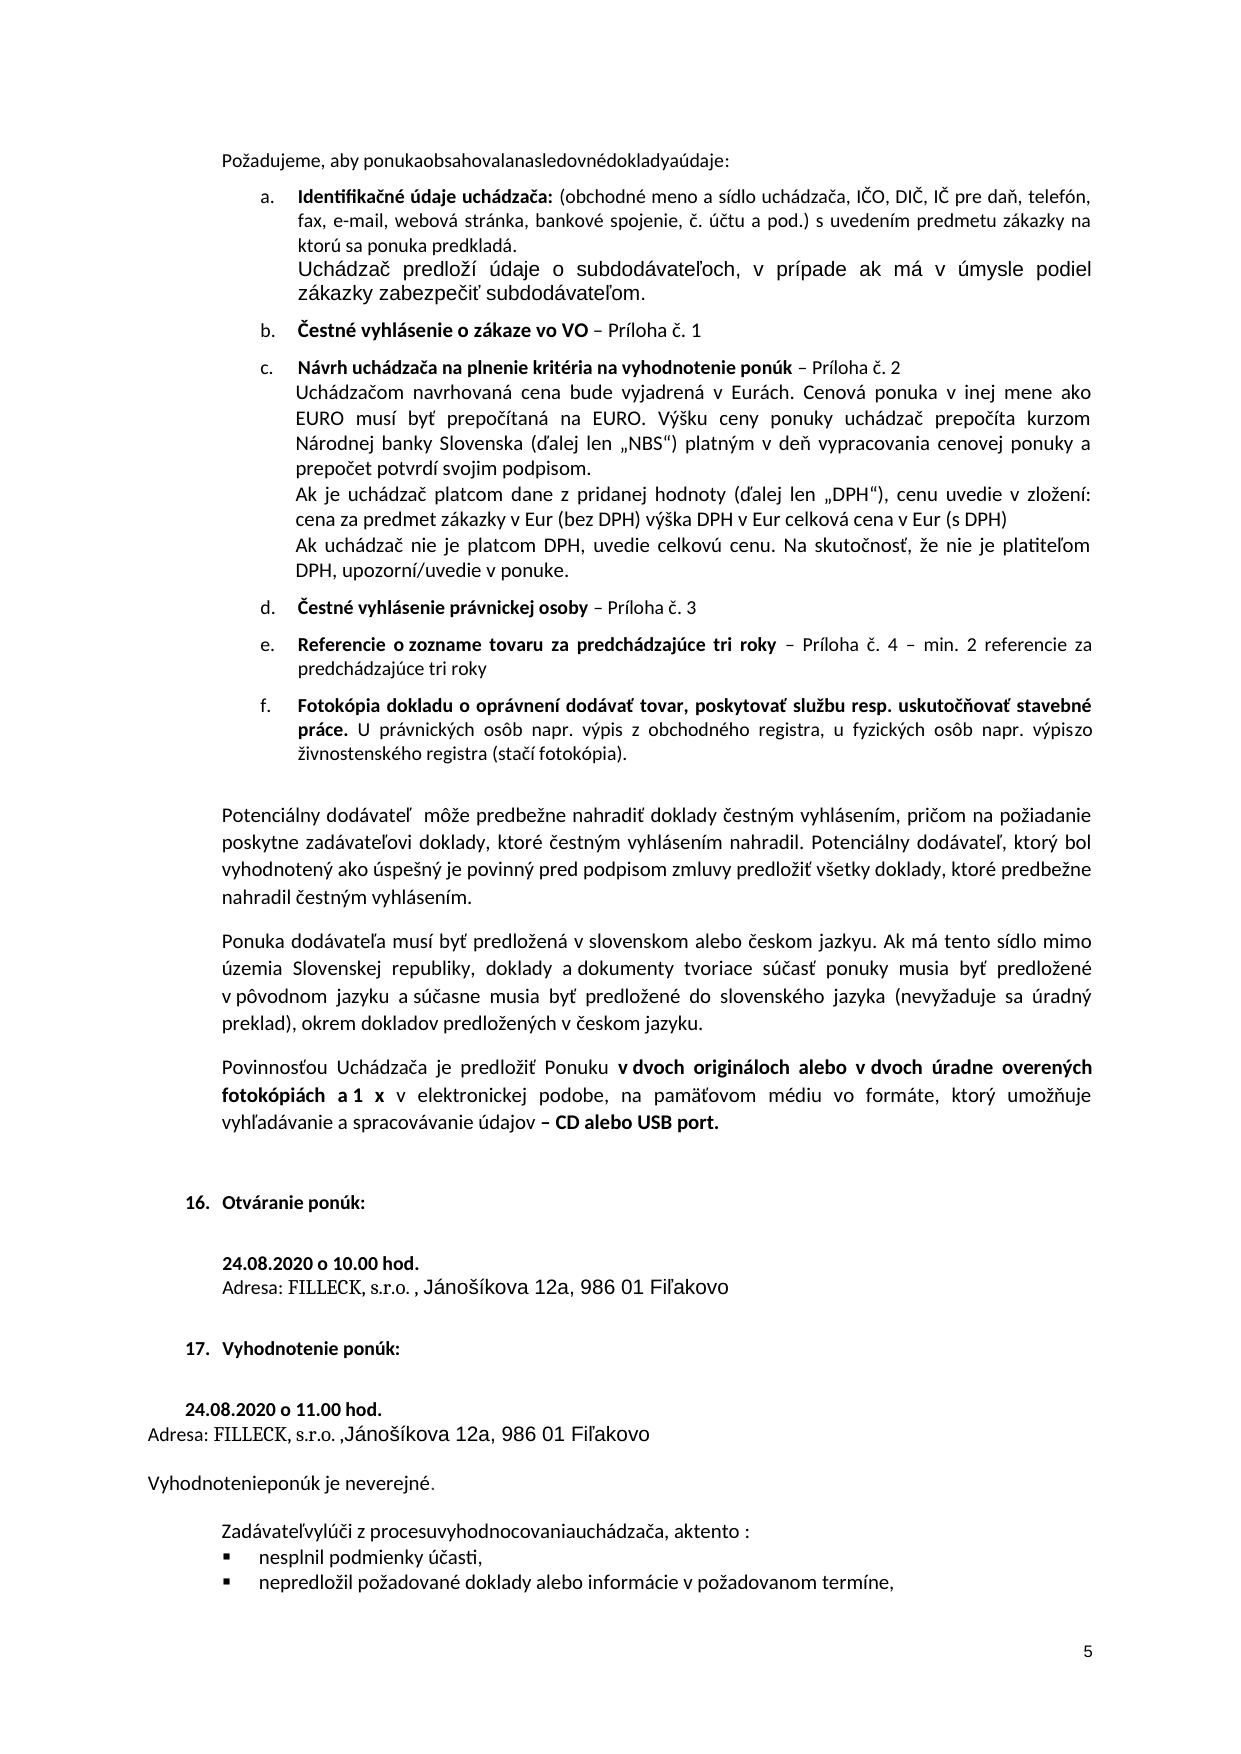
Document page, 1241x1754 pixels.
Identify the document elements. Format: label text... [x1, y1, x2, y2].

text Adresa: FILLECK, s.r.o. ,Jánošíkova 12a, 986 01 Fiľakovo [148, 1421, 1092, 1446]
text 24.08.2020 o 11.00 hod. [185, 1397, 1092, 1421]
text Zadávateľvylúči z procesuvyhodnocovaniauchádzača, aktento : [148, 1518, 1092, 1544]
list Vyhodnotenie ponúk: [185, 1336, 1092, 1361]
list Uchádzačom navrhovaná cena bude vyjadrená v Eurách. Cenová ponuka v inej mene ako EURO musí byť prepočítaná na EURO. Výšku ceny ponuky uchádzač prepočíta kurzom Národnej banky Slovenska (ďalej len „NBS“) platným v deň vypracovania cenovej ponuky a prepočet potvrdí svojim podpisom. [295, 379, 1092, 481]
text Povinnosťou Uchádzača je predložiť Ponuku v dvoch origináloch alebo v dvoch úradne overených fotokópiách a 1 x v elektronickej podobe, na pamäťovom médiu vo formáte, ktorý umožňuje vyhľadávanie a spracovávanie údajov – CD alebo USB port. [222, 1054, 1092, 1134]
list nesplnil podmienky účasti, [222, 1544, 1092, 1569]
list Fotokópia dokladu o oprávnení dodávať tovar, poskytovať službu resp. uskutočňovať stavebné práce. U právnických osôb napr. výpis z obchodného registra, u fyzických osôb napr. výpiszo živnostenského registra (stačí fotokópia). [260, 693, 1092, 765]
text Uchádzač predloží údaje o subdodávateľoch, v prípade ak má v úmysle podiel zákazky zabezpečiť subdodávateľom. [298, 257, 1092, 305]
list nepredložil požadované doklady alebo informácie v požadovanom termíne, [222, 1569, 1092, 1595]
list Návrh uchádzača na plnenie kritéria na vyhodnotenie ponúk – Príloha č. 2 [260, 355, 1092, 379]
text Požadujeme, aby ponukaobsahovalanasledovnédokladyaúdaje: [222, 148, 1092, 172]
list Čestné vyhlásenie právnickej osoby – Príloha č. 3 [260, 595, 1092, 619]
list Čestné vyhlásenie o zákaze vo VO – Príloha č. 1 [260, 317, 1092, 343]
text Ponuka dodávateľa musí byť predložená v slovenskom alebo českom jazkyu. Ak má tento sídlo mimo územia Slovenskej republiky, doklady a dokumenty tvoriace súčasť ponuky musia byť predložené v pôvodnom jazyku a súčasne musia byť predložené do slovenského jazyka (nevyžaduje sa úradný preklad), okrem dokladov predložených v českom jazyku. [222, 928, 1092, 1036]
text Potenciálny dodávateľ môže predbežne nahradiť doklady čestným vyhlásením, pričom na požiadanie poskytne zadávateľovi doklady, ktoré čestným vyhlásením nahradil. Potenciálny dodávateľ, ktorý bol vyhodnotený ako úspešný je povinný pred podpisom zmluvy predložiť všetky doklady, ktoré predbežne nahradil čestným vyhlásením. [222, 802, 1092, 909]
list Adresa: FILLECK, s.r.o. , Jánošíkova 12a, 986 01 Fiľakovo [222, 1275, 1092, 1300]
list Identifikačné údaje uchádzača: (obchodné meno a sídlo uchádzača, IČO, DIČ, IČ pre daň, telefón, fax, e-mail, webová stránka, bankové spojenie, č. účtu a pod.) s uvedením predmetu zákazky na ktorú sa ponuka predkladá. [260, 184, 1092, 257]
subtitle Vyhodnotenieponúk je neverejné. [148, 1470, 1092, 1496]
list Ak je uchádzač platcom dane z pridanej hodnoty (ďalej len „DPH“), cenu uvedie v zložení: cena za predmet zákazky v Eur (bez DPH) výška DPH v Eur celková cena v Eur (s DPH) [295, 481, 1092, 532]
list Otváranie ponúk: [185, 1190, 1092, 1214]
list Referencie o zozname tovaru za predchádzajúce tri roky – Príloha č. 4 – min. 2 referencie za predchádzajúce tri roky [260, 632, 1092, 680]
list 24.08.2020 o 10.00 hod. [222, 1251, 1092, 1275]
list Ak uchádzač nie je platcom DPH, uvedie celkovú cenu. Na skutočnosť, že nie je platiteľom DPH, upozorní/uvedie v ponuke. [295, 532, 1092, 583]
